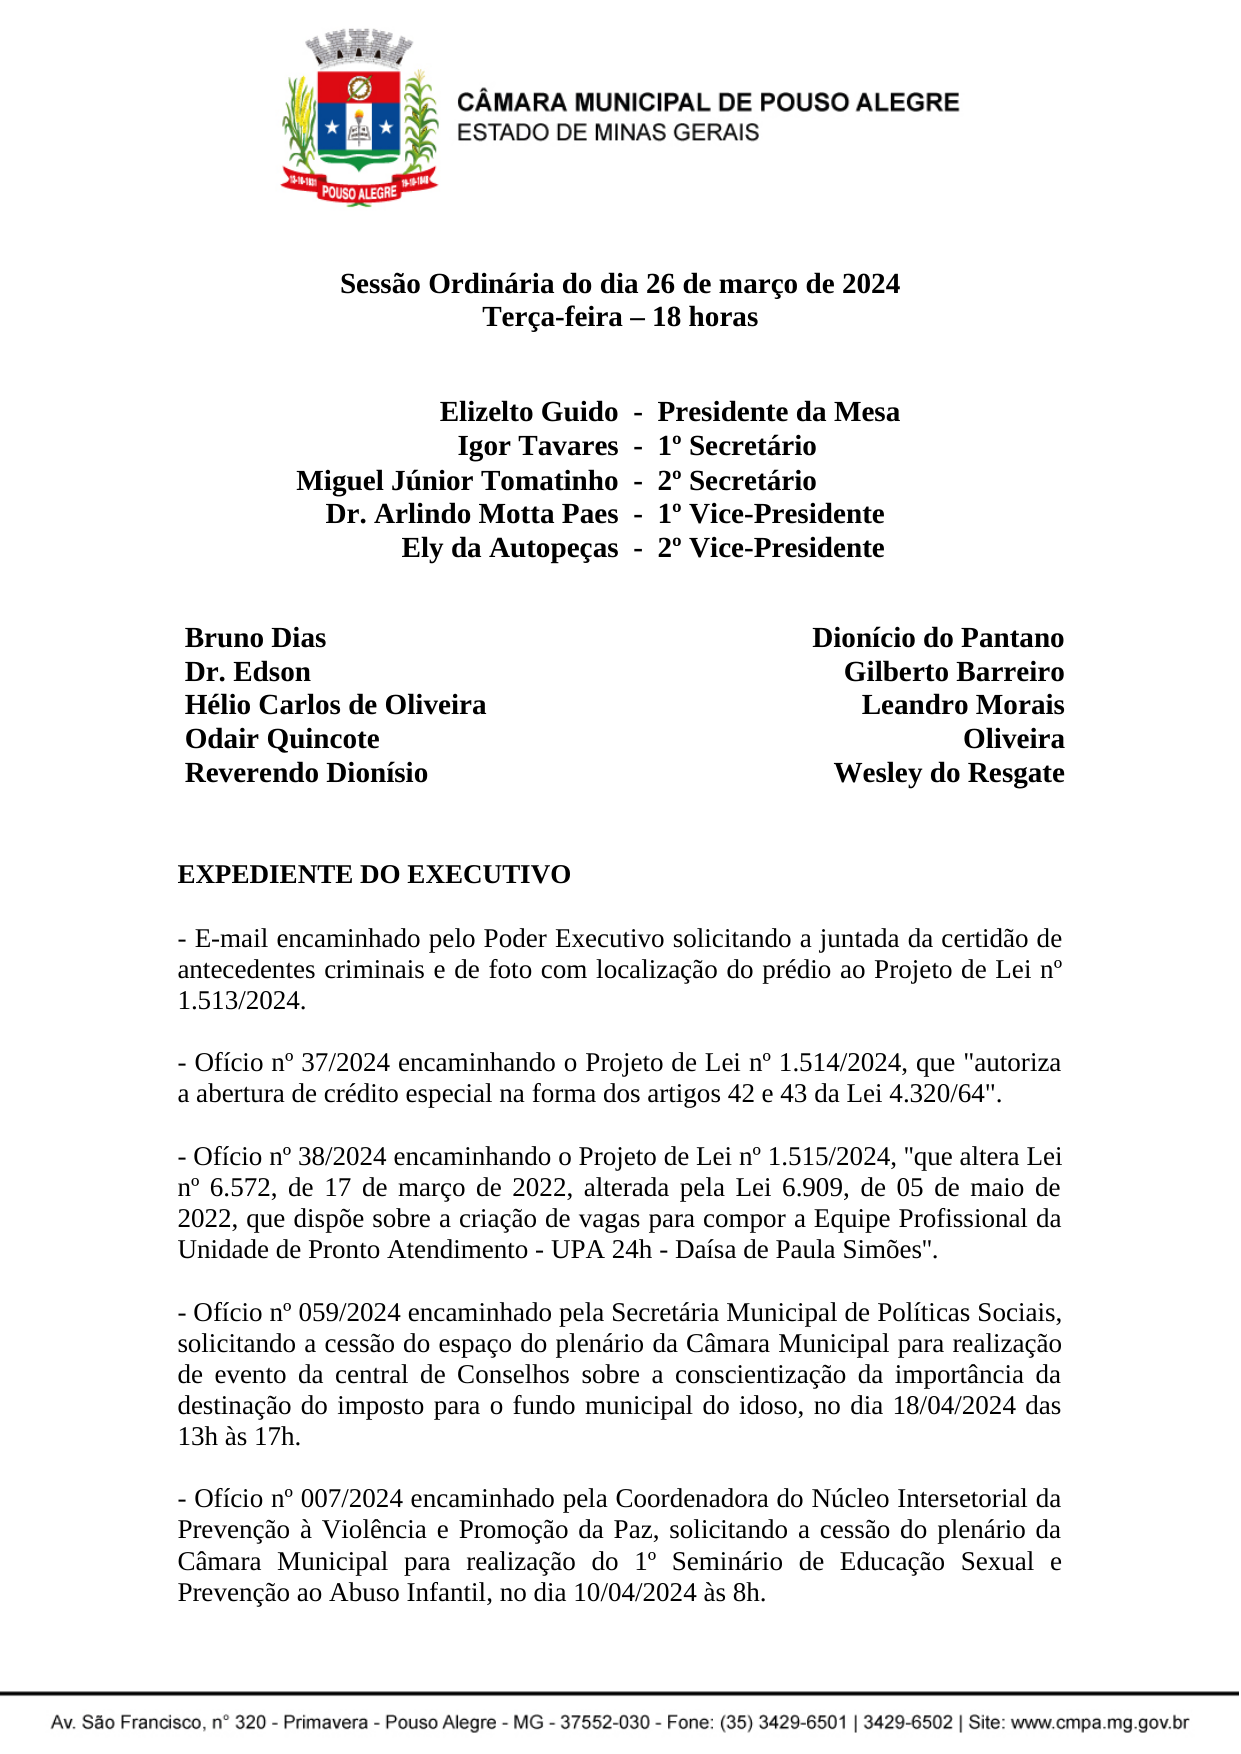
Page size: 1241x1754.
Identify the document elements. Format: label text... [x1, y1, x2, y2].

table_cell Igor Tavares [177, 428, 626, 463]
table_cell - 1º Secretário [626, 428, 1074, 463]
table_cell Dr. Arlindo Motta Paes [177, 496, 626, 530]
table_cell Odair Quincote [177, 721, 624, 755]
text - Ofício nº 38/2024 encaminhando o Projeto de Lei nº 1.515/2024, ''que altera Lei nº 6.572, de 17 de março de 2022, alterada pela Lei 6.909, de 05 de maio de 2022, que dispõe sobre a criação de vagas para compor a Equipe Profissional da Unidade de Pronto Atendimento - UPA 24h - Daísa de Paula Simões''. [177, 1140, 1063, 1264]
table_cell Wesley do Resgate [625, 755, 1072, 788]
table_header Bruno Dias [177, 620, 624, 654]
picture [0, 0, 1240, 237]
table_cell Dr. Edson [177, 654, 624, 687]
table_cell Ely da Autopeças [177, 530, 626, 564]
table_cell Reverendo Dionísio [177, 755, 624, 788]
table_cell Gilberto Barreiro [625, 654, 1072, 687]
text Sessão Ordinária do dia 26 de março de 2024 [177, 266, 1063, 299]
table_header Dionício do Pantano [625, 620, 1072, 654]
table_cell - 2º Vice-Presidente [626, 530, 1074, 564]
text EXPEDIENTE DO EXECUTIVO [177, 858, 1063, 889]
text - Ofício nº 007/2024 encaminhado pela Coordenadora do Núcleo Intersetorial da Prevenção à Violência e Promoção da Paz, solicitando a cessão do plenário da Câmara Municipal para realização do 1º Seminário de Educação Sexual e Prevenção ao Abuso Infantil, no dia 10/04/2024 às 8h. [177, 1482, 1063, 1607]
table_cell Leandro Morais [625, 688, 1072, 721]
table_cell - 2º Secretário [626, 463, 1074, 496]
text - E-mail encaminhado pelo Poder Executivo solicitando a juntada da certidão de antecedentes criminais e de foto com localização do prédio ao Projeto de Lei nº 1.513/2024. [177, 922, 1063, 1015]
table_cell Hélio Carlos de Oliveira [177, 688, 624, 721]
text Terça-feira – 18 horas [177, 299, 1063, 333]
table_header Elizelto Guido [177, 395, 626, 428]
text - Ofício nº 37/2024 encaminhando o Projeto de Lei nº 1.514/2024, que "autoriza a abertura de crédito especial na forma dos artigos 42 e 43 da Lei 4.320/64". [177, 1046, 1063, 1109]
table_header - Presidente da Mesa [626, 395, 1074, 428]
picture [0, 1655, 1239, 1752]
table_cell Miguel Júnior Tomatinho [177, 463, 626, 496]
table_cell - 1º Vice-Presidente [626, 496, 1074, 530]
table_cell Oliveira [625, 721, 1072, 755]
text - Ofício nº 059/2024 encaminhado pela Secretária Municipal de Políticas Sociais, solicitando a cessão do espaço do plenário da Câmara Municipal para realização de evento da central de Conselhos sobre a conscientização da importância da destinação do imposto para o fundo municipal do idoso, no dia 18/04/2024 das 13h às 17h. [177, 1296, 1063, 1451]
